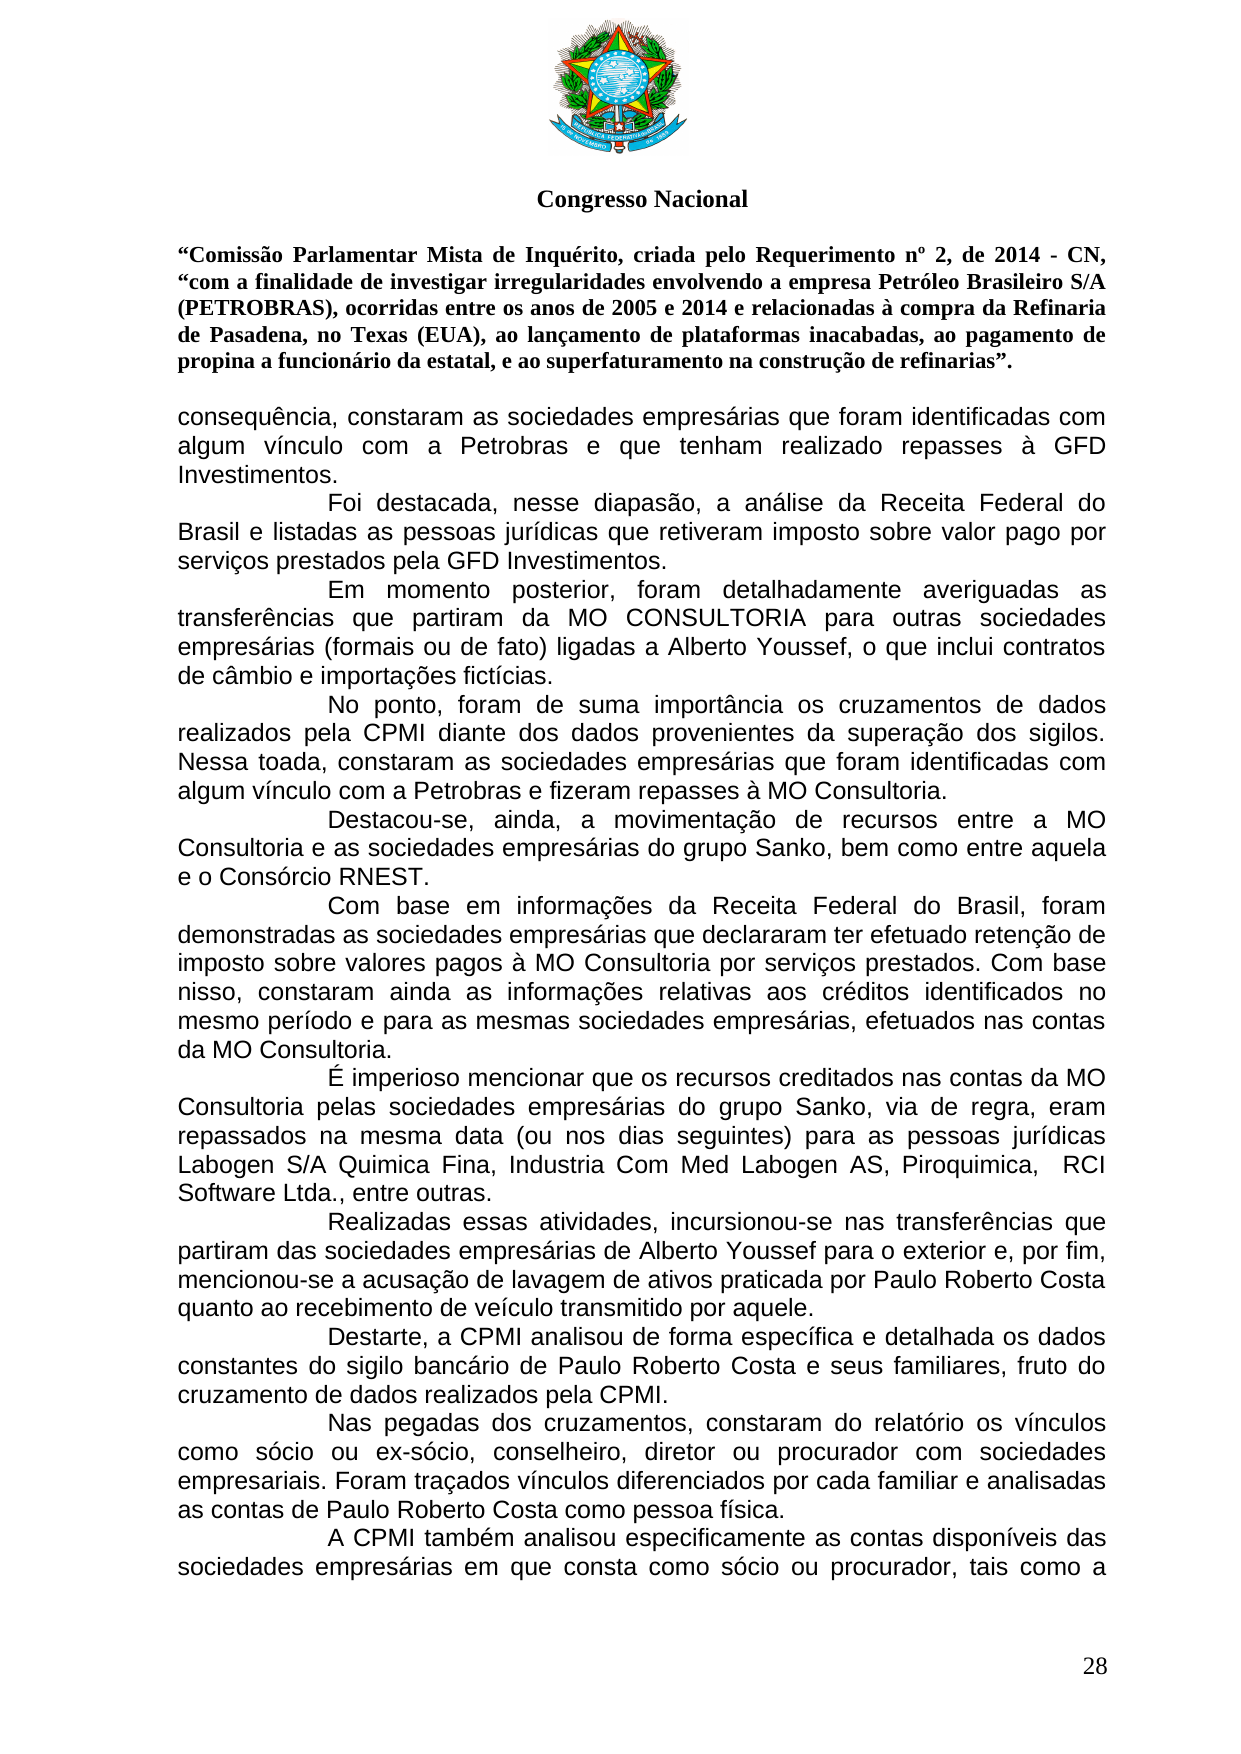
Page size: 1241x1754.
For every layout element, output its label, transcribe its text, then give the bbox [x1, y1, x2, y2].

text Destarte, a CPMI analisou de forma específica e detalhada os dados constantes do sigilo bancário de Paulo Roberto Costa e seus familiares, fruto do cruzamento de dados realizados pela CPMI. [177, 1322, 1107, 1408]
picture [547, 18, 689, 156]
text Nas pegadas dos cruzamentos, constaram do relatório os vínculos como sócio ou ex-sócio, conselheiro, diretor ou procurador com sociedades empresariais. Foram traçados vínculos diferenciados por cada familiar e analisadas as contas de Paulo Roberto Costa como pessoa física. [177, 1408, 1107, 1523]
text É imperioso mencionar que os recursos creditados nas contas da MO Consultoria pelas sociedades empresárias do grupo Sanko, via de regra, eram repassados na mesma data (ou nos dias seguintes) para as pessoas jurídicas Labogen S/A Quimica Fina, Industria Com Med Labogen AS, Piroquimica, RCI Software Ltda., entre outras. [177, 1063, 1107, 1207]
text No ponto, foram de suma importância os cruzamentos de dados realizados pela CPMI diante dos dados provenientes da superação dos sigilos. Nessa toada, constaram as sociedades empresárias que foram identificadas com algum vínculo com a Petrobras e fizeram repasses à MO Consultoria. [177, 689, 1107, 804]
text Realizadas essas atividades, incursionou-se nas transferências que partiram das sociedades empresárias de Alberto Youssef para o exterior e, por fim, mencionou-se a acusação de lavagem de ativos praticada por Paulo Roberto Costa quanto ao recebimento de veículo transmitido por aquele. [177, 1207, 1107, 1322]
text Foi destacada, nesse diapasão, a análise da Receita Federal do Brasil e listadas as pessoas jurídicas que retiveram imposto sobre valor pago por serviços prestados pela GFD Investimentos. [177, 488, 1107, 574]
text Com base em informações da Receita Federal do Brasil, foram demonstradas as sociedades empresárias que declararam ter efetuado retenção de imposto sobre valores pagos à MO Consultoria por serviços prestados. Com base nisso, constaram ainda as informações relativas aos créditos identificados no mesmo período e para as mesmas sociedades empresárias, efetuados nas contas da MO Consultoria. [177, 891, 1107, 1063]
text Destacou-se, ainda, a movimentação de recursos entre a MO Consultoria e as sociedades empresárias do grupo Sanko, bem como entre aquela e o Consórcio RNEST. [177, 804, 1107, 891]
text Em momento posterior, foram detalhadamente averiguadas as transferências que partiram da MO CONSULTORIA para outras sociedades empresárias (formais ou de fato) ligadas a Alberto Youssef, o que inclui contratos de câmbio e importações fictícias. [177, 574, 1107, 689]
